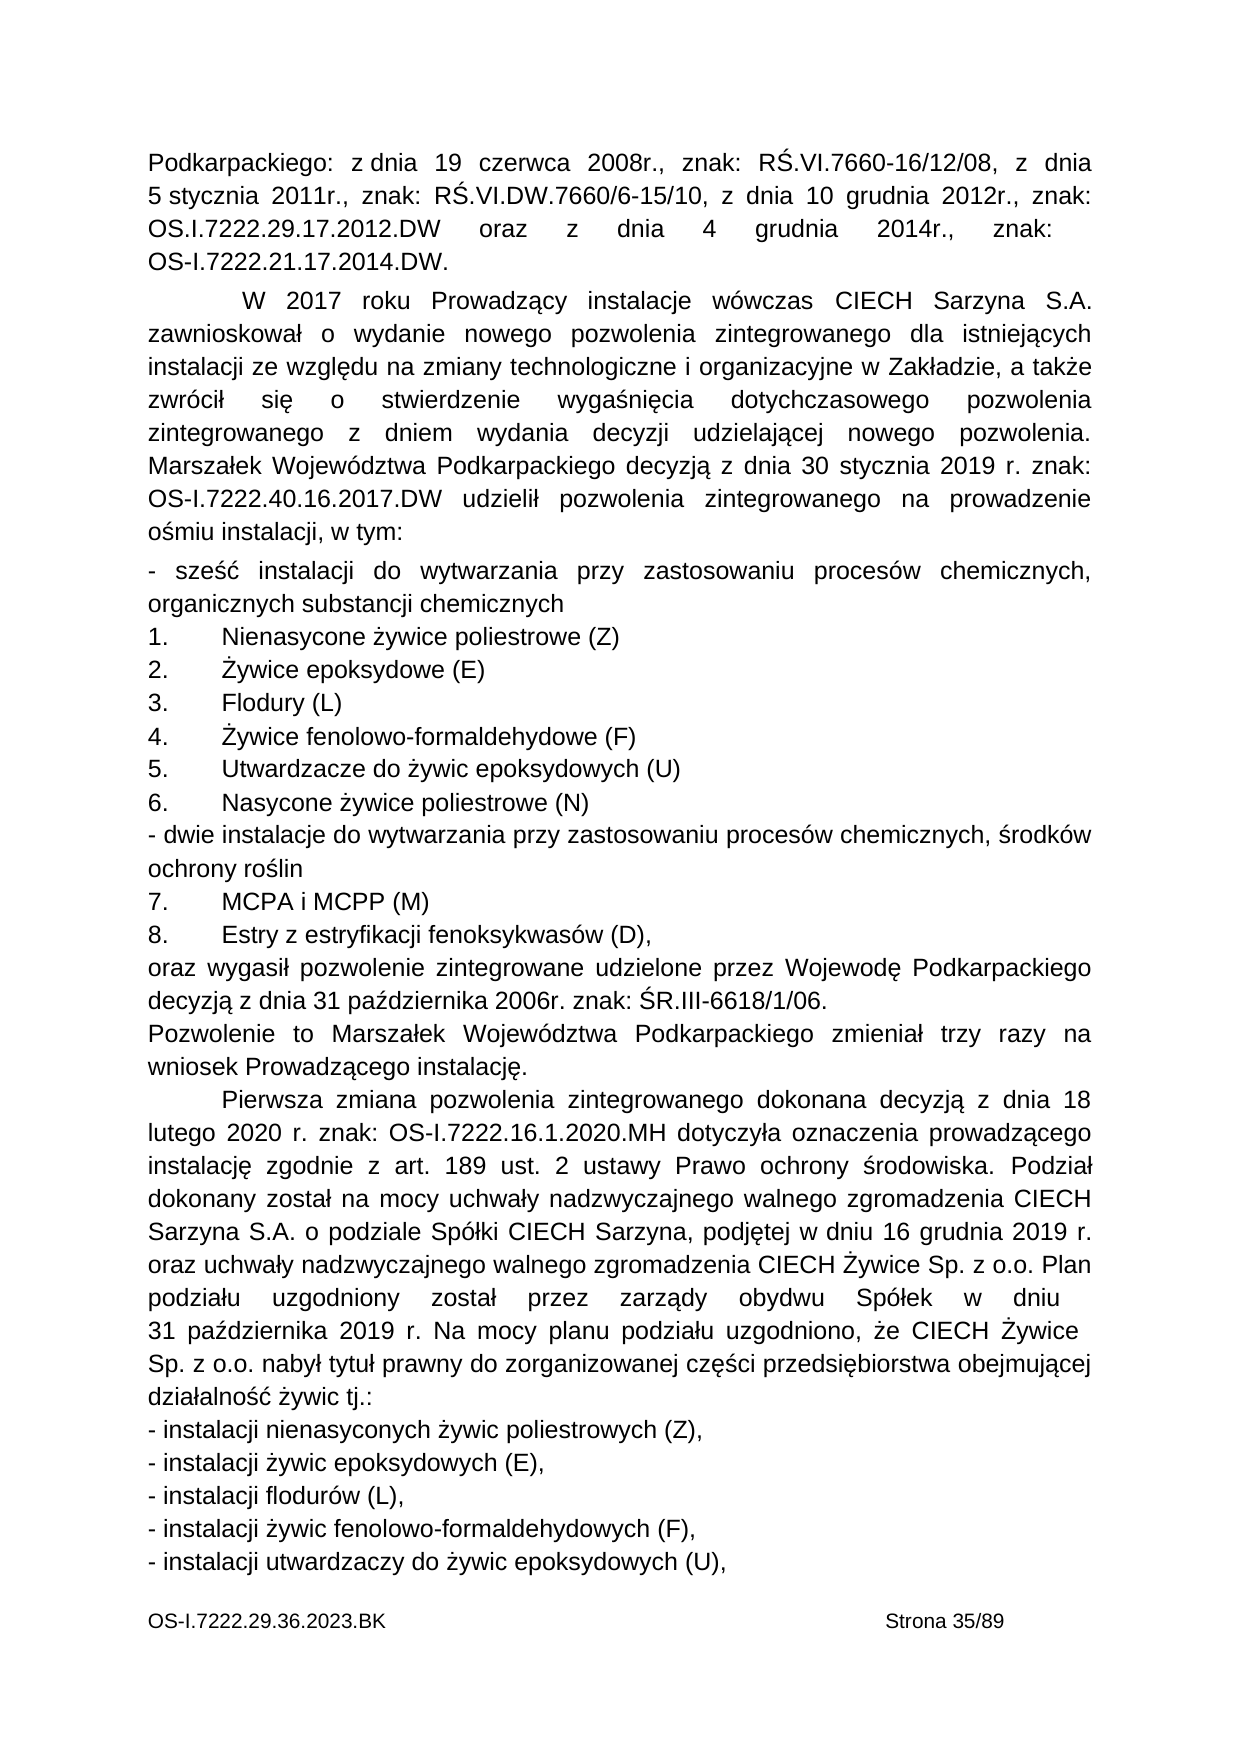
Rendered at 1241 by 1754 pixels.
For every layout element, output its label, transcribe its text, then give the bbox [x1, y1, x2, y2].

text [148, 148, 1093, 275]
text 6. Nasycone żywice poliestrowe (N) [148, 787, 1093, 816]
text Pierwsza zmiana pozwolenia zintegrowanego dokonana decyzją z dnia 18 lutego 2020 r. znak: OS-I.7222.16.1.2020.MH dotyczyła oznaczenia prowadzącego instalację zgodnie z art. 189 ust. 2 ustawy Prawo ochrony środowiska. Podział dokonany został na mocy uchwały nadzwyczajnego walnego zgromadzenia CIECH Sarzyna S.A. o podziale Spółki CIECH Sarzyna, podjętej w dniu 16 grudnia 2019 r. oraz uchwały nadzwyczajnego walnego zgromadzenia CIECH Żywice Sp. z o.o. Plan podziału uzgodniony został przez zarządy obydwu Spółek w dniu 31 października 2019 r. Na mocy planu podziału uzgodniono, że CIECH Żywice Sp. z o.o. nabył tytuł prawny do zorganizowanej części przedsiębiorstwa obejmującej działalność żywic tj.: [148, 1085, 1093, 1411]
text - instalacji nienasyconych żywic poliestrowych (Z), [148, 1415, 1093, 1444]
text 4. Żywice fenolowo-formaldehydowe (F) [148, 721, 1093, 750]
text - sześć instalacji do wytwarzania przy zastosowaniu procesów chemicznych, organicznych substancji chemicznych [148, 556, 1093, 618]
text 7. MCPA i MCPP (M) [148, 887, 1093, 915]
text Pozwolenie to Marszałek Województwa Podkarpackiego zmieniał trzy razy na wniosek Prowadzącego instalację. [148, 1019, 1093, 1080]
text 5. Utwardzacze do żywic epoksydowych (U) [148, 754, 1093, 783]
text 8. Estry z estryfikacji fenoksykwasów (D), [148, 919, 1093, 948]
text W 2017 roku Prowadzący instalacje wówczas CIECH Sarzyna S.A. zawnioskował o wydanie nowego pozwolenia zintegrowanego dla istniejących instalacji ze względu na zmiany technologiczne i organizacyjne w Zakładzie, a także zwrócił się o stwierdzenie wygaśnięcia dotychczasowego pozwolenia zintegrowanego z dniem wydania decyzji udzielającej nowego pozwolenia. Marszałek Województwa Podkarpackiego decyzją z dnia 30 stycznia 2019 r. znak: OS-I.7222.40.16.2017.DW udzielił pozwolenia zintegrowanego na prowadzenie ośmiu instalacji, w tym: [148, 286, 1093, 546]
text 2. Żywice epoksydowe (E) [148, 655, 1093, 684]
text - instalacji żywic epoksydowych (E), [148, 1448, 1093, 1477]
text - dwie instalacje do wytwarzania przy zastosowaniu procesów chemicznych, środków ochrony roślin [148, 821, 1093, 882]
text 1. Nienasycone żywice poliestrowe (Z) [148, 622, 1093, 651]
text - instalacji utwardzaczy do żywic epoksydowych (U), [148, 1547, 1093, 1576]
text - instalacji żywic fenolowo-formaldehydowych (F), [148, 1514, 1093, 1543]
text oraz wygasił pozwolenie zintegrowane udzielone przez Wojewodę Podkarpackiego decyzją z dnia 31 października 2006r. znak: ŚR.III-6618/1/06. [148, 953, 1093, 1014]
text 3. Flodury (L) [148, 688, 1093, 717]
text - instalacji flodurów (L), [148, 1481, 1093, 1510]
